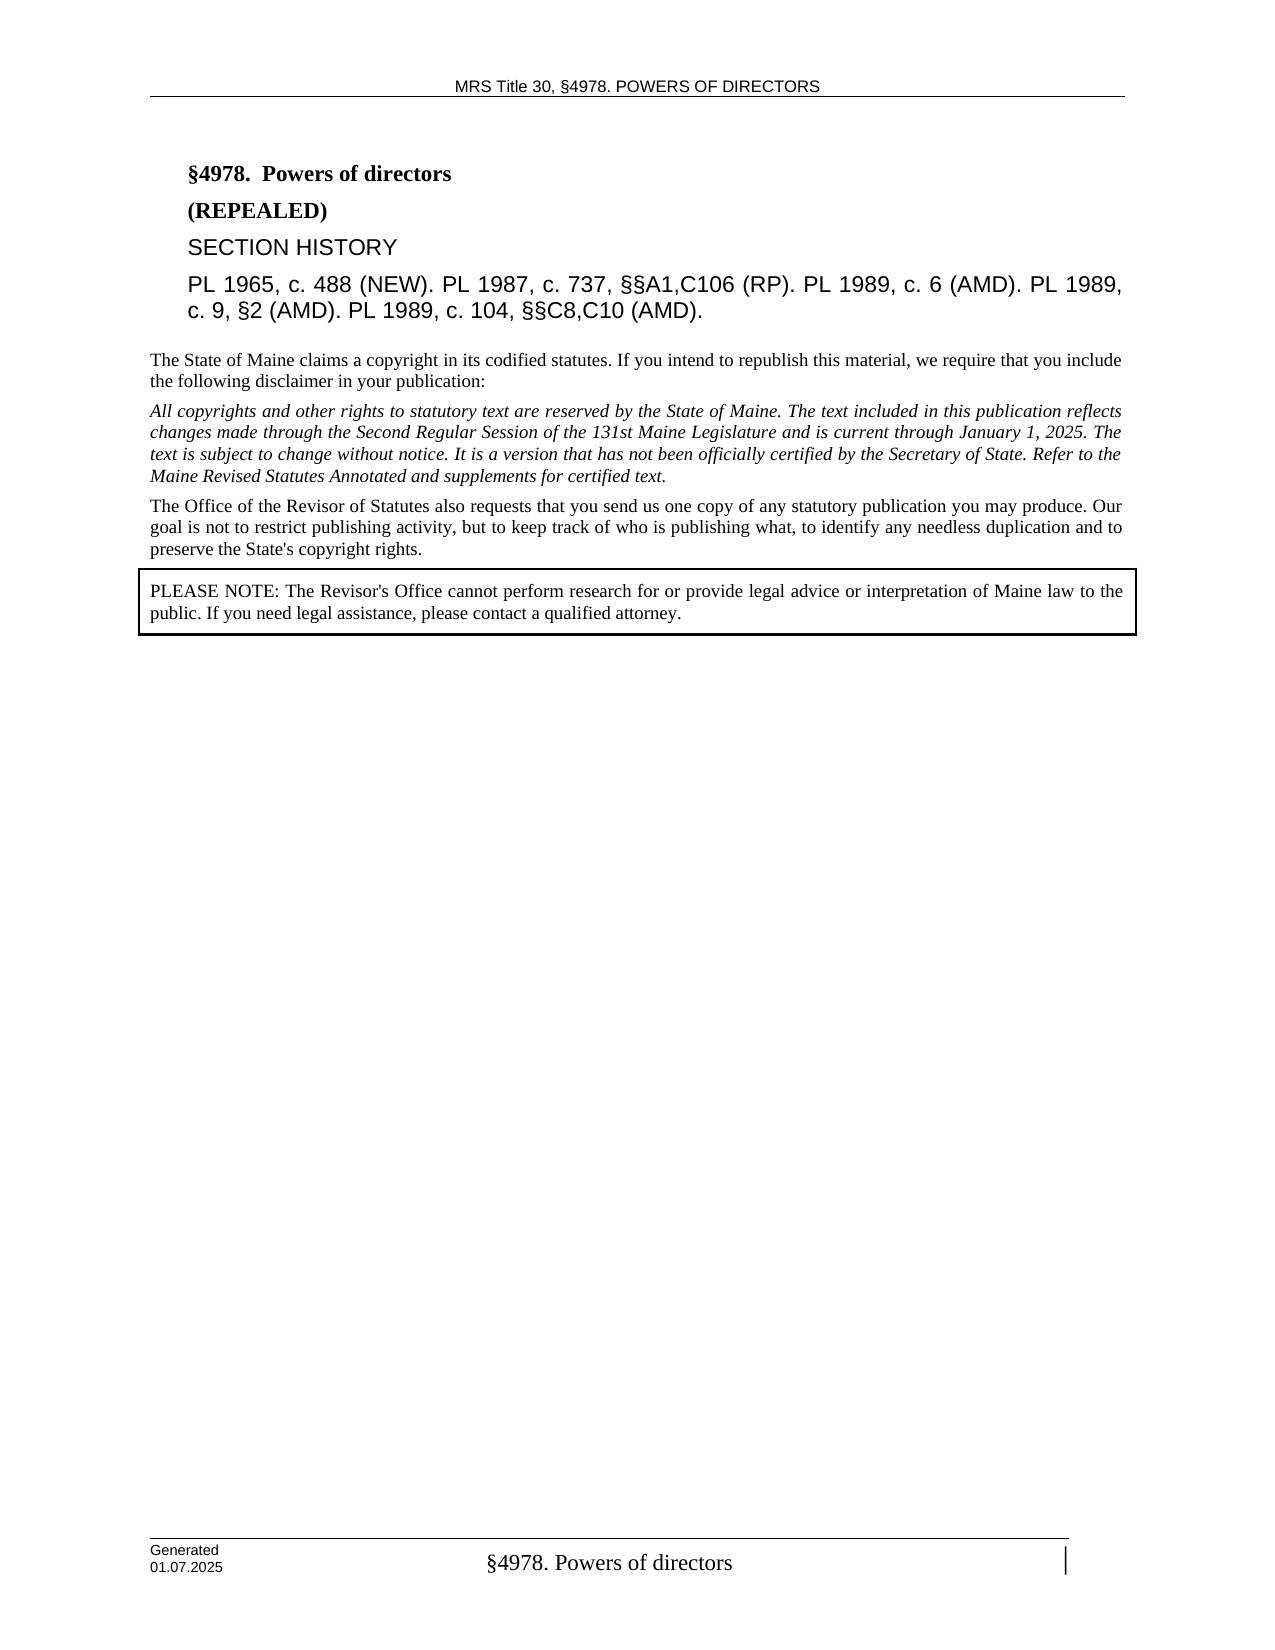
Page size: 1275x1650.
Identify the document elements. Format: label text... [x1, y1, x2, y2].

text The State of Maine claims a copyright in its codified statutes. If you intend to republish this material, we require that you include the following disclaimer in your publication: [150, 348, 1125, 392]
text PL 1965, c. 488 (NEW). PL 1987, c. 737, §§A1,C106 (RP). PL 1989, c. 6 (AMD). PL 1989, c. 9, §2 (AMD). PL 1989, c. 104, §§C8,C10 (AMD). [187, 271, 1125, 323]
text SECTION HISTORY [187, 234, 1125, 260]
text PLEASE NOTE: The Revisor's Office cannot perform research for or provide legal advice or interpretation of Maine law to the public. If you need legal assistance, please contact a qualified attorney. [140, 570, 1135, 633]
text §4978. Powers of directors [187, 160, 1125, 187]
text (REPEALED) [187, 197, 1125, 223]
text All copyrights and other rights to statutory text are reserved by the State of Maine. The text included in this publication reflects changes made through the Second Regular Session of the 131st Maine Legislature and is current through January 1, 2025 . The text is subject to change without notice. It is a version that has not been officially certified by the Secretary of State. Refer to the Maine Revised Statutes Annotated and supplements for certified text. [150, 400, 1125, 486]
text The Office of the Revisor of Statutes also requests that you send us one copy of any statutory publication you may produce. Our goal is not to restrict publishing activity, but to keep track of who is publishing what, to identify any needless duplication and to preserve the State's copyright rights. [150, 494, 1125, 559]
